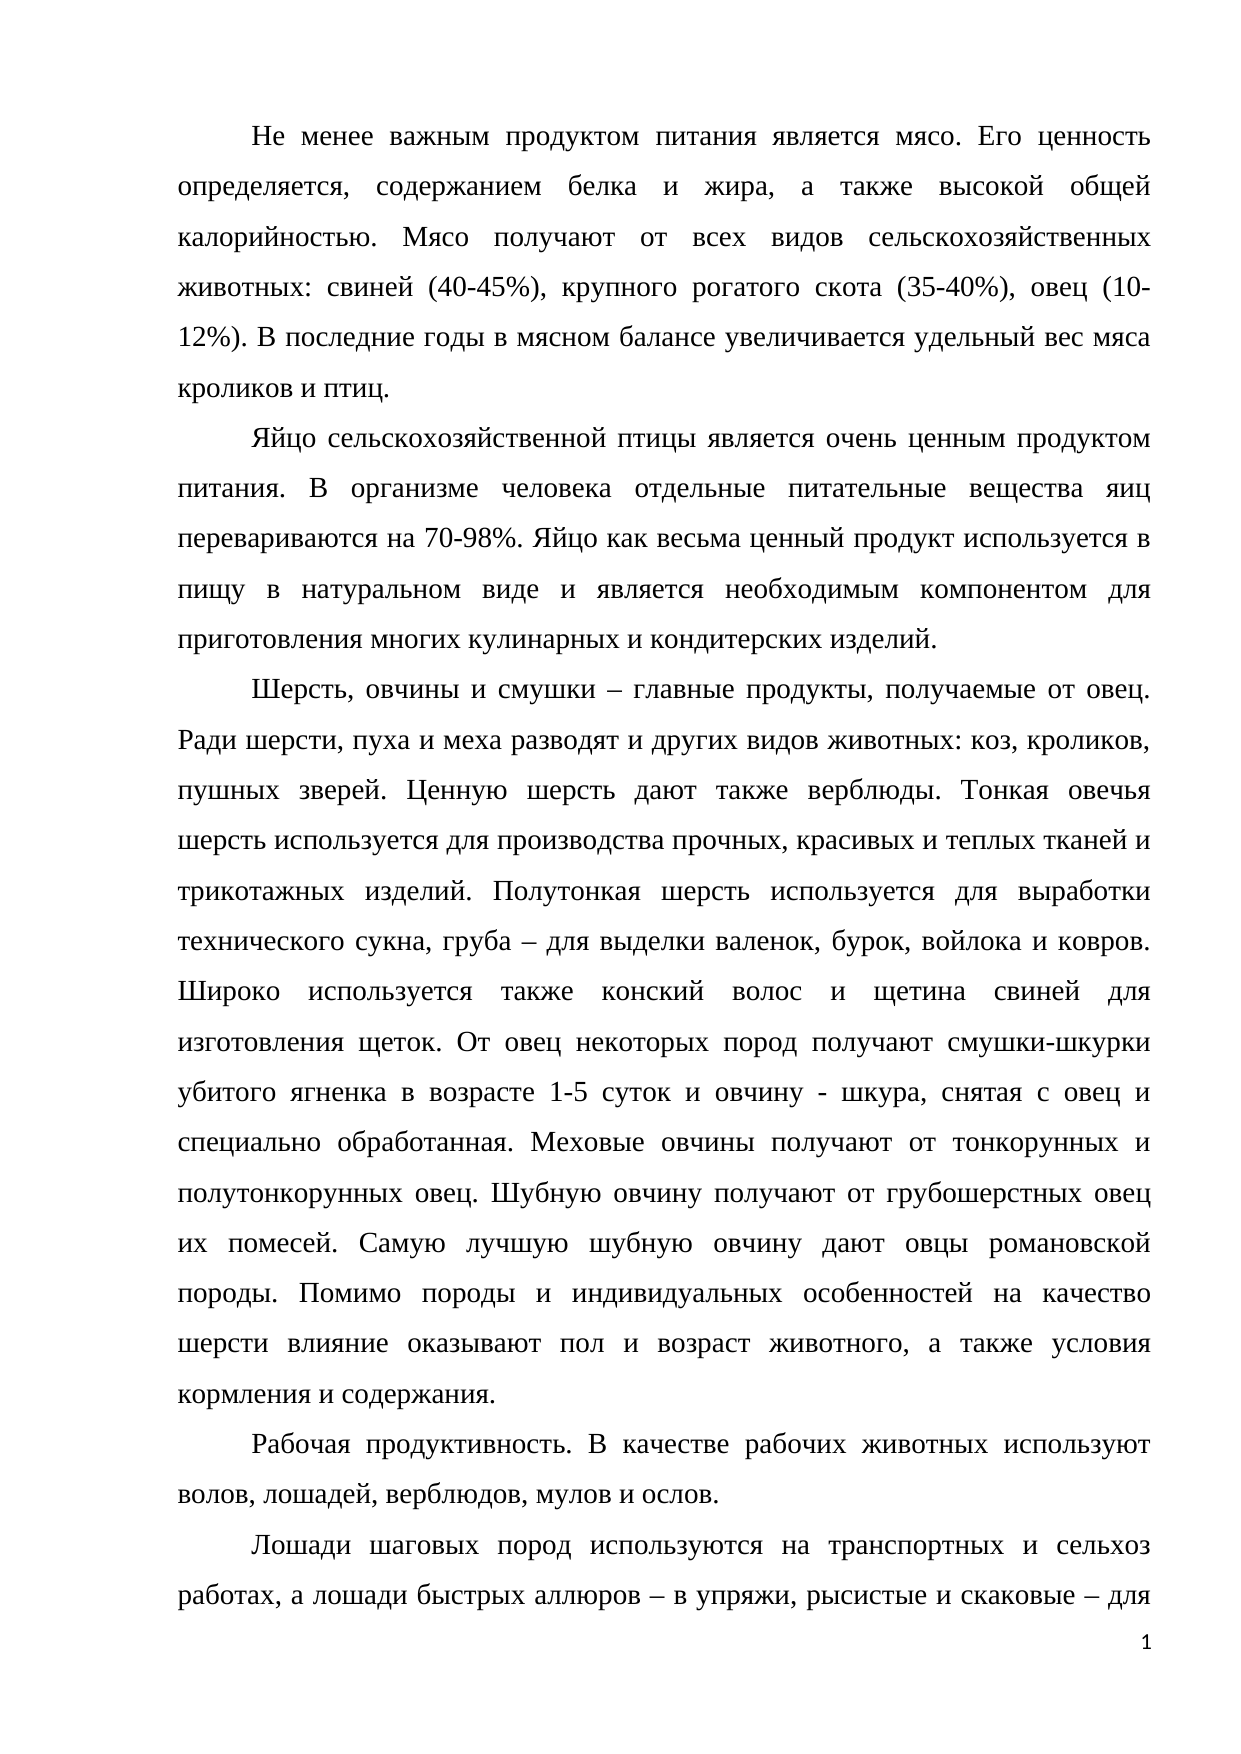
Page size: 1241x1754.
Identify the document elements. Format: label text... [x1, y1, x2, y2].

text Яйцо сельскохозяйственной птицы является очень ценным продуктом питания. В организме человека отдельные питательные вещества яиц перевариваются на 70-98%. Яйцо как весьма ценный продукт используется в пищу в натуральном виде и является необходимым компонентом для приготовления многих кулинарных и кондитерских изделий. [177, 420, 1152, 655]
text Шерсть, овчины и смушки – главные продукты, получаемые от овец. Ради шерсти, пуха и меха разводят и других видов животных: коз, кроликов, пушных зверей. Ценную шерсть дают также верблюды. Тонкая овечья шерсть используется для производства прочных, красивых и теплых тканей и трикотажных изделий. Полутонкая шерсть используется для выработки технического сукна, груба – для выделки валенок, бурок, войлока и ковров. Широко используется также конский волос и щетина свиней для изготовления щеток. От овец некоторых пород получают смушки-шкурки убитого ягненка в возрасте 1-5 суток и овчину - шкура, снятая с овец и специально обработанная. Меховые овчины получают от тонкорунных и полутонкорунных овец. Шубную овчину получают от грубошерстных овец их помесей. Самую лучшую шубную овчину дают овцы романовской породы. Помимо породы и индивидуальных особенностей на качество шерсти влияние оказывают пол и возраст животного, а также условия кормления и содержания. [177, 672, 1152, 1409]
text Не менее важным продуктом питания является мясо. Его ценность определяется, содержанием белка и жира, а также высокой общей калорийностью. Мясо получают от всех видов сельскохозяйственных животных: свиней (40-45%), крупного рогатого скота (35-40%), овец (10-12%). В последние годы в мясном балансе увеличивается удельный вес мяса кроликов и птиц. [177, 118, 1152, 403]
text Рабочая продуктивность. В качестве рабочих животных используют волов, лошадей, верблюдов, мулов и ослов. [177, 1426, 1152, 1510]
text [177, 1527, 1152, 1611]
